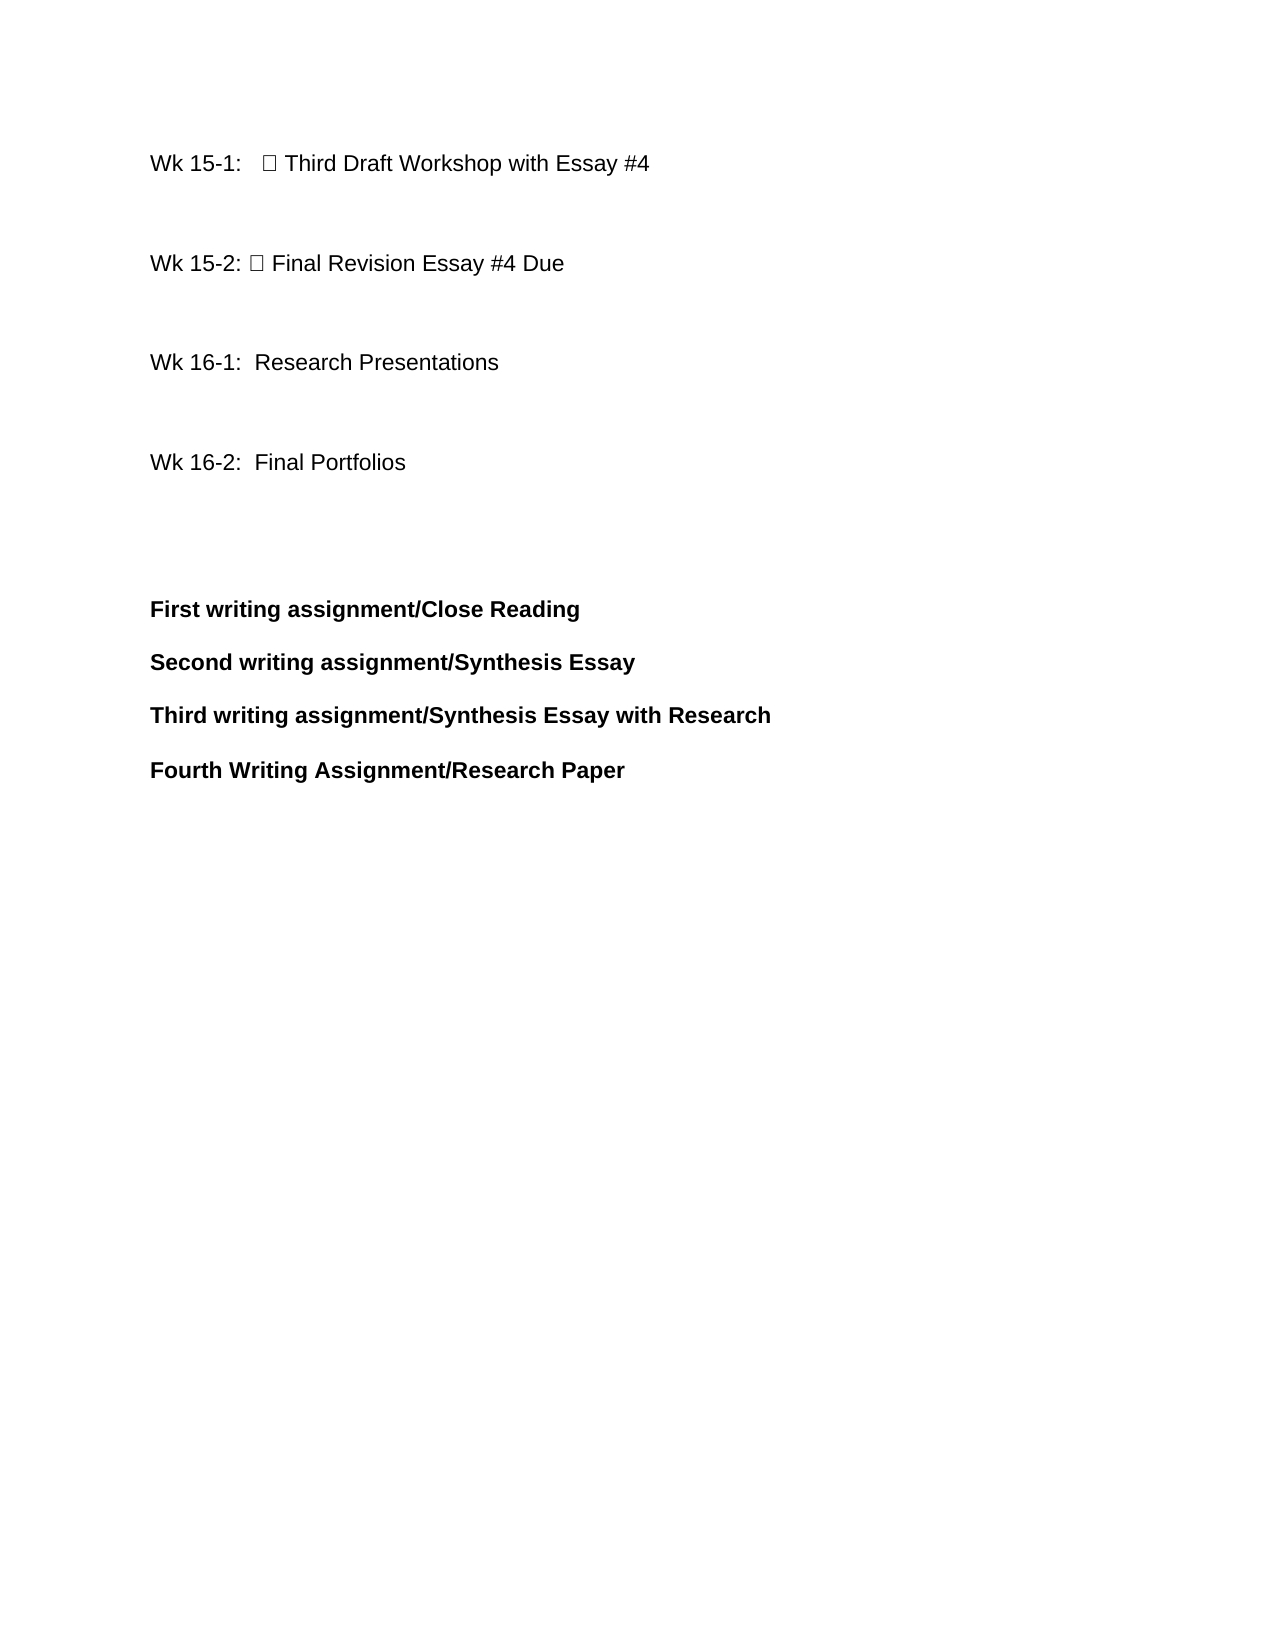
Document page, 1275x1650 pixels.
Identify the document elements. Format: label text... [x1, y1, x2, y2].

text Wk 16-1: Research Presentations [150, 349, 1125, 375]
text Fourth Writing Assignment/Research Paper [150, 757, 1125, 784]
text Wk 16-2: Final Portfolios [150, 448, 1125, 475]
text Wk 15-1:  Third Draft Workshop with Essay #4 [150, 150, 1125, 176]
text Second writing assignment/Synthesis Essay [150, 649, 1125, 675]
text Wk 15-2:  Final Revision Essay #4 Due [150, 249, 1125, 276]
text First writing assignment/Close Reading [150, 596, 1125, 623]
text Third writing assignment/Synthesis Essay with Research [150, 702, 1125, 728]
